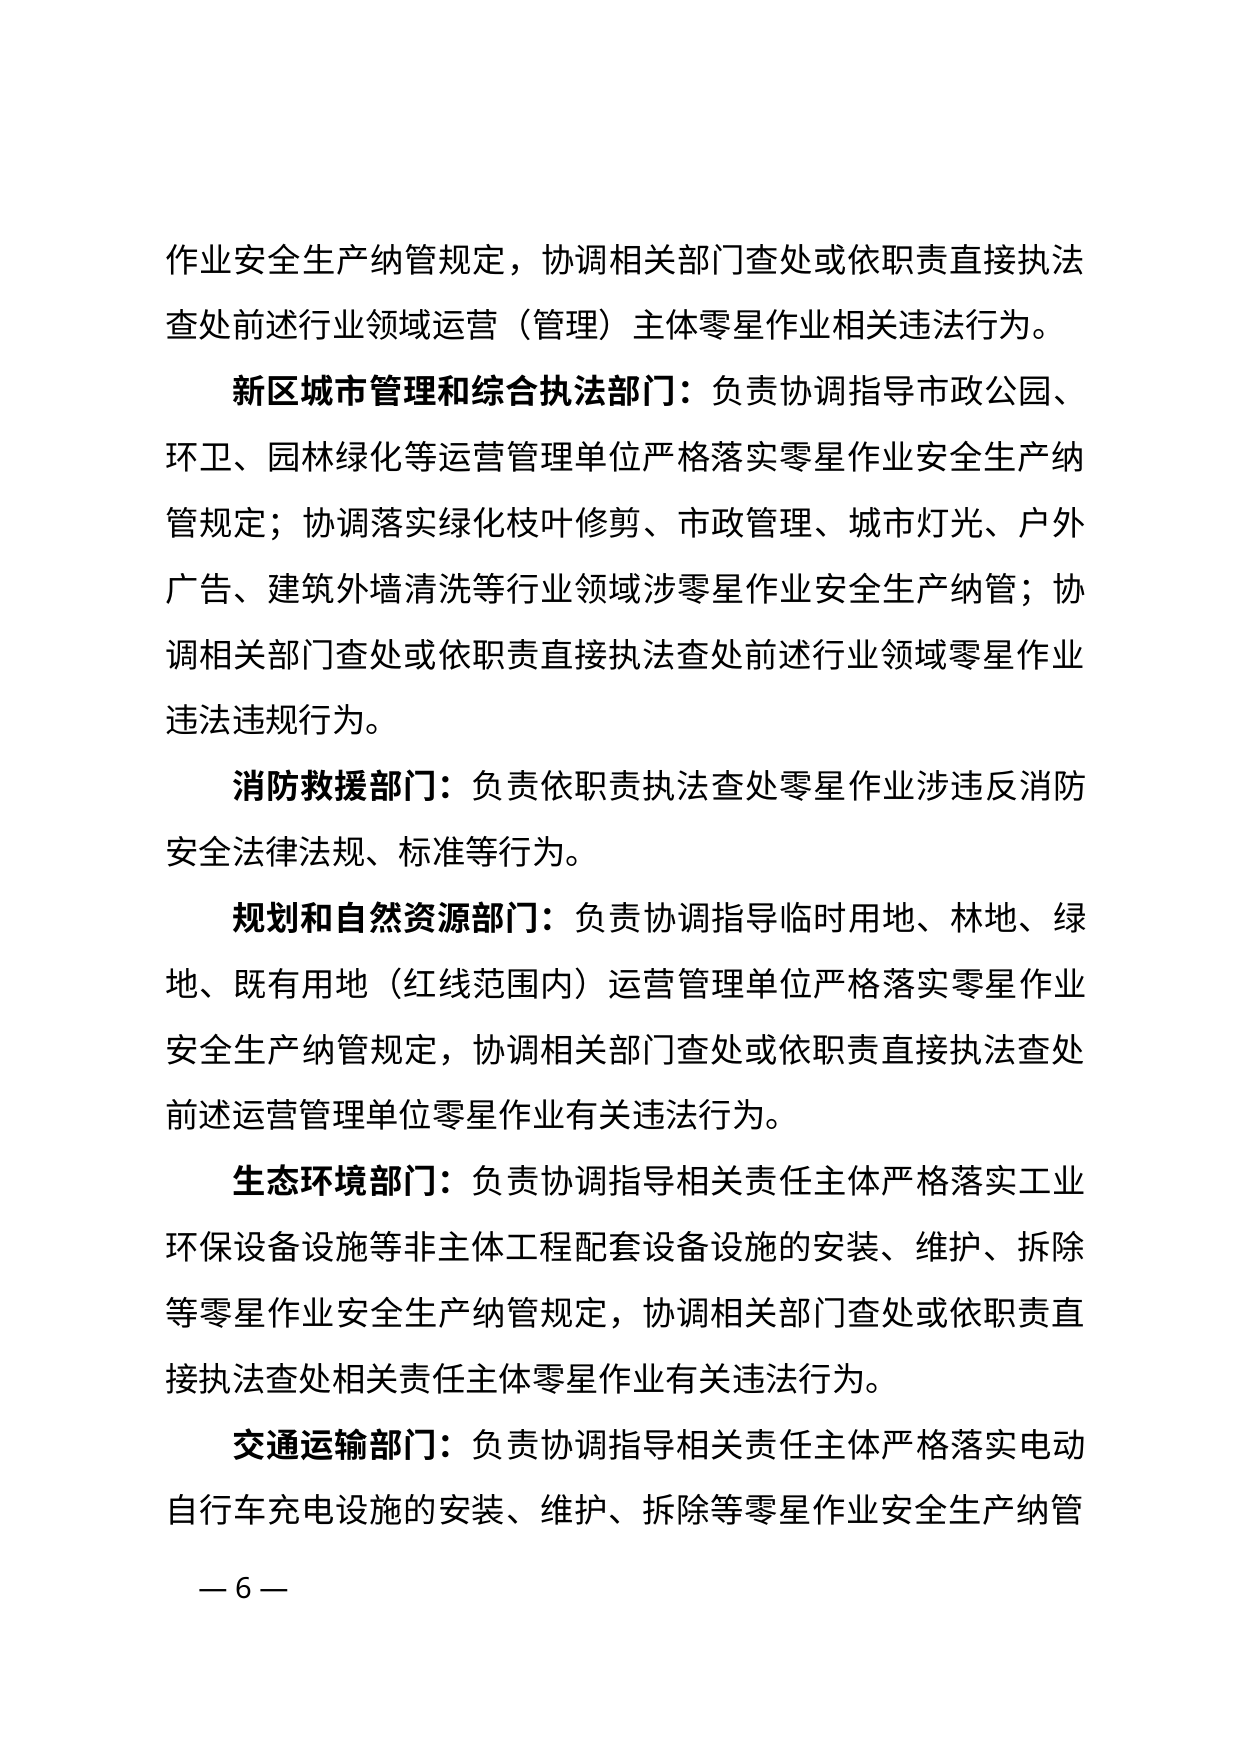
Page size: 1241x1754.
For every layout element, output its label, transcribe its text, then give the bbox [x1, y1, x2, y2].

text 生态环境部门：负责协调指导相关责任主体严格落实工业环保设备设施等非主体工程配套设备设施的安装、维护、拆除等零星作业安全生产纳管规定，协调相关部门查处或依职责直接执法查处相关责任主体零星作业有关违法行为。 [165, 1146, 1087, 1409]
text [165, 1409, 1087, 1541]
list 消防救援部门：负责依职责执法查处零星作业涉违反消防安全法律法规、标准等行为。 [165, 751, 1087, 883]
text 规划和自然资源部门：负责协调指导临时用地、林地、绿地、既有用地（红线范围内）运营管理单位严格落实零星作业安全生产纳管规定，协调相关部门查处或依职责直接执法查处前述运营管理单位零星作业有关违法行为。 [165, 883, 1087, 1146]
list 新区城市管理和综合执法部门：负责协调指导市政公园、环卫、园林绿化等运营管理单位严格落实零星作业安全生产纳管规定；协调落实绿化枝叶修剪、市政管理、城市灯光、户外广告、建筑外墙清洗等行业领域涉零星作业安全生产纳管；协调相关部门查处或依职责直接执法查处前述行业领域零星作业违法违规行为。 [165, 356, 1087, 751]
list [165, 224, 1087, 356]
